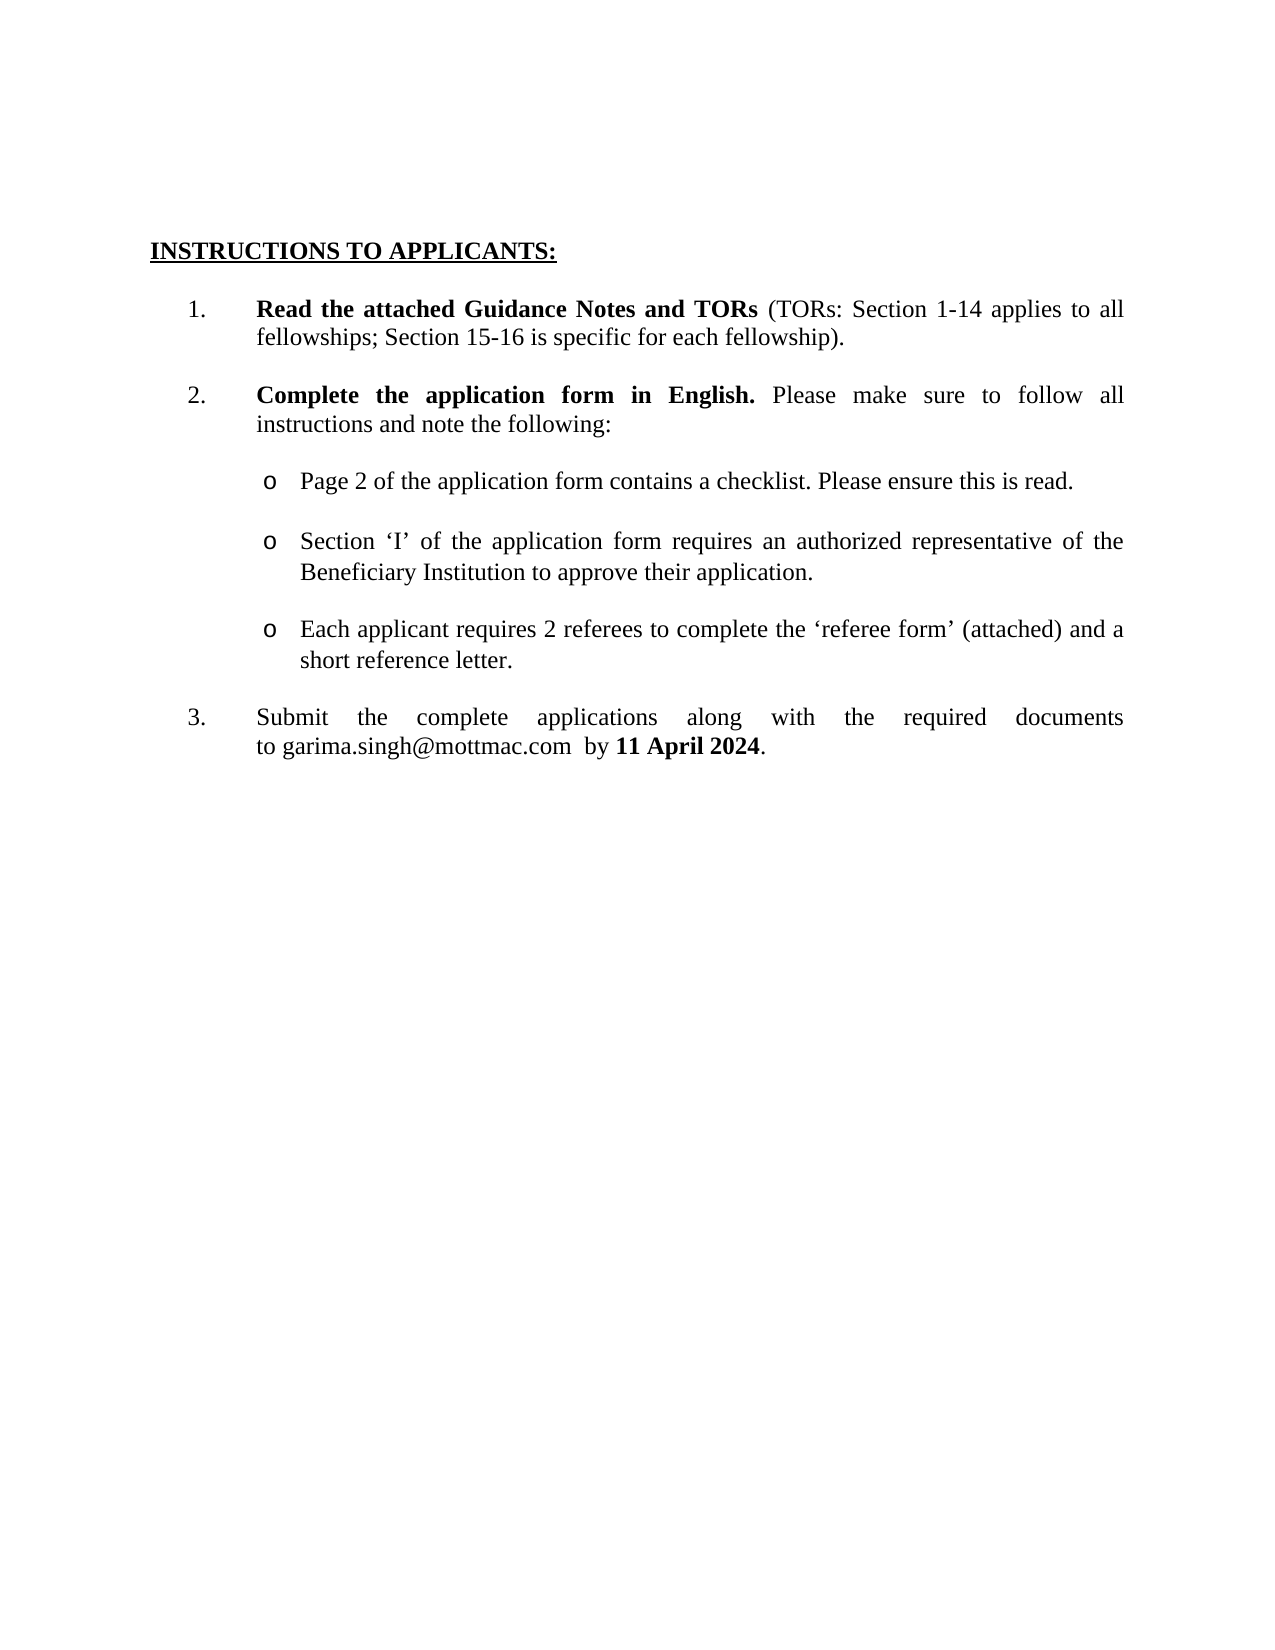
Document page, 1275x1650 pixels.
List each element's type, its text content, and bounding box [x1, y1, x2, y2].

list Complete the application form in English. Please make sure to follow all instructions and note the following: [187, 380, 1125, 437]
list Page 2 of the application form contains a checklist. Please ensure this is read. [262, 466, 1125, 497]
list Each applicant requires 2 referees to complete the ‘referee form’ (attached) and a short reference letter. [262, 614, 1125, 674]
list Section ‘I’ of the application form requires an authorized representative of the Beneficiary Institution to approve their application. [262, 526, 1125, 585]
list Read the attached Guidance Notes and TORs (TORs: Section 1-14 applies to all fellowships; Section 15-16 is specific for each fellowship). [187, 294, 1125, 351]
text INSTRUCTIONS TO APPLICANTS: [150, 236, 1125, 265]
list Submit the complete applications along with the required documents to garima.singh@mottmac.com by 11 April 2024. [187, 702, 1125, 760]
